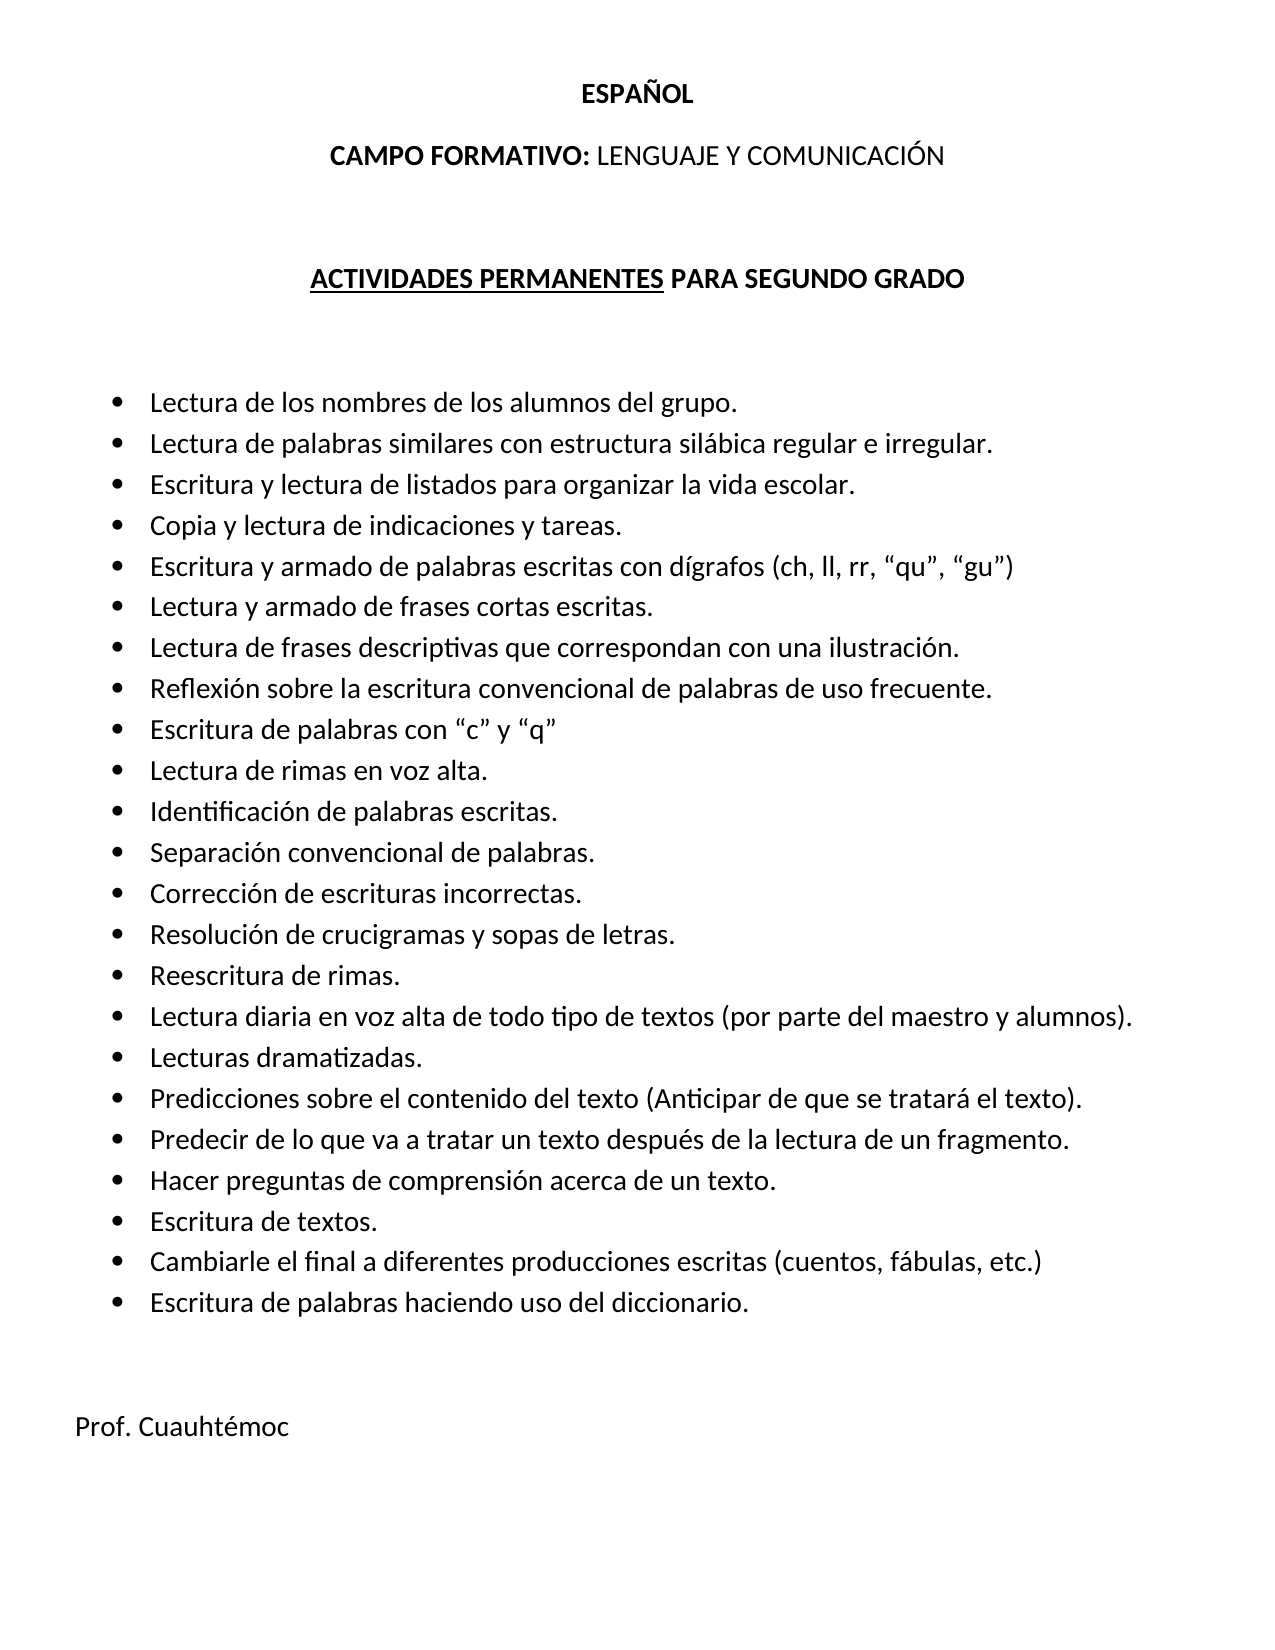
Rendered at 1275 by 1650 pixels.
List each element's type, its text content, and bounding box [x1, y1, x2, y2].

list Lecturas dramatizadas. [112, 1039, 1200, 1074]
list Escritura de textos. [112, 1203, 1200, 1238]
list Lectura diaria en voz alta de todo tipo de textos (por parte del maestro y alumnos). [112, 998, 1200, 1033]
list Corrección de escrituras incorrectas. [112, 875, 1200, 911]
text ACTIVIDADES PERMANENTES PARA SEGUNDO GRADO [75, 260, 1200, 296]
list Reescritura de rimas. [112, 957, 1200, 993]
list Lectura de rimas en voz alta. [112, 752, 1200, 788]
list Lectura de los nombres de los alumnos del grupo. [112, 384, 1200, 419]
list Cambiarle el final a diferentes producciones escritas (cuentos, fábulas, etc.) [112, 1243, 1200, 1279]
text CAMPO FORMATIVO: LENGUAJE Y COMUNICACIÓN [75, 137, 1200, 172]
list Predicciones sobre el contenido del texto (Anticipar de que se tratará el texto). [112, 1080, 1200, 1115]
list Hacer preguntas de comprensión acerca de un texto. [112, 1162, 1200, 1197]
list Escritura y lectura de listados para organizar la vida escolar. [112, 466, 1200, 501]
list Separación convencional de palabras. [112, 834, 1200, 870]
list Predecir de lo que va a tratar un texto después de la lectura de un fragmento. [112, 1121, 1200, 1156]
list Lectura de palabras similares con estructura silábica regular e irregular. [112, 425, 1200, 460]
list Lectura y armado de frases cortas escritas. [112, 588, 1200, 624]
text ESPAÑOL [75, 75, 1200, 111]
list Identificación de palabras escritas. [112, 793, 1200, 829]
list Escritura de palabras haciendo uso del diccionario. [112, 1284, 1200, 1320]
text Prof. Cuauhtémoc [75, 1408, 1200, 1444]
list Escritura de palabras con “c” y “q” [112, 711, 1200, 747]
list Lectura de frases descriptivas que correspondan con una ilustración. [112, 629, 1200, 665]
list Copia y lectura de indicaciones y tareas. [112, 507, 1200, 542]
list Escritura y armado de palabras escritas con dígrafos (ch, ll, rr, “qu”, “gu”) [112, 548, 1200, 583]
list Reflexión sobre la escritura convencional de palabras de uso frecuente. [112, 670, 1200, 706]
list Resolución de crucigramas y sopas de letras. [112, 916, 1200, 952]
